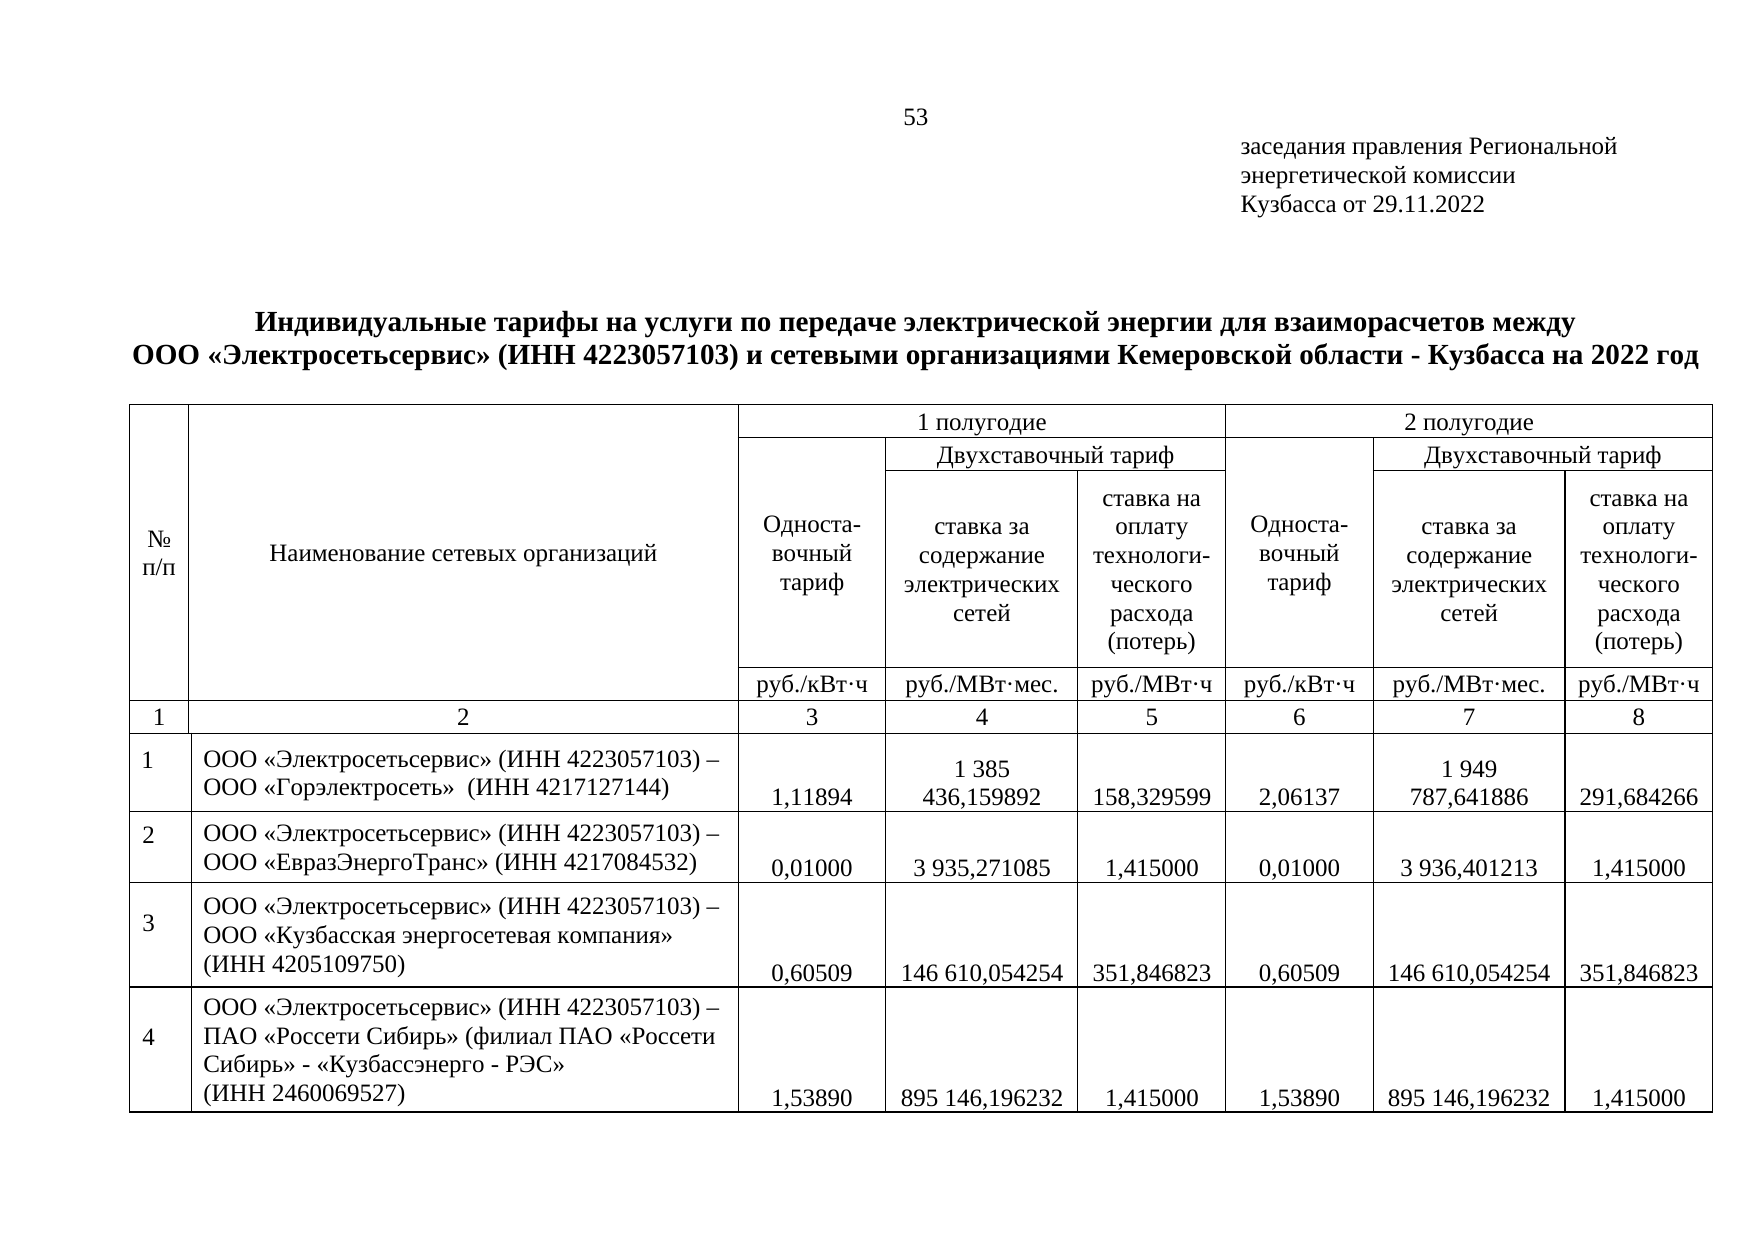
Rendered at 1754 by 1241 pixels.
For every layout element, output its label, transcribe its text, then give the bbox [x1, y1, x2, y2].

table_header Наименование сетевых организаций [189, 405, 738, 700]
table_cell 4 [886, 701, 1077, 732]
table_cell 3 936,401213 [1374, 812, 1564, 882]
text Кузбасса от 29.11.2022 [0, 189, 1754, 217]
table_cell Двухставочный тариф [886, 438, 1225, 470]
table_cell 1,415000 [1078, 812, 1225, 882]
table_cell 1,53890 [739, 988, 885, 1111]
table_cell ставка на оплату технологи-ческого расхода (потерь) [1566, 471, 1712, 667]
table_cell 6 [1226, 701, 1373, 732]
table_cell 1,415000 [1078, 988, 1225, 1111]
table_cell 291,684266 [1566, 734, 1712, 811]
table_cell 2 [189, 701, 738, 732]
table_cell [130, 734, 191, 811]
table_cell ставка на оплату технологи-ческого расхода (потерь) [1078, 471, 1225, 667]
table_cell [130, 812, 191, 882]
table_cell руб./кВт·ч [1226, 668, 1373, 700]
table_cell ставка за содержание электрических сетей [886, 471, 1077, 667]
table_cell 2,06137 [1226, 734, 1373, 811]
table_cell ООО «Электросетьсервис» (ИНН 4223057103) – ООО «ЕвразЭнергоТранс» (ИНН 4217084532) [192, 812, 738, 882]
table_cell руб./МВт·мес. [886, 668, 1077, 700]
table_cell 0,01000 [739, 812, 885, 882]
table_cell 1,53890 [1226, 988, 1373, 1111]
table_cell 1,415000 [1566, 988, 1712, 1111]
table_cell 1 [130, 701, 188, 732]
table_cell Односта-вочный тариф [739, 438, 885, 667]
table_cell 5 [1078, 701, 1225, 732]
table_cell ООО «Электросетьсервис» (ИНН 4223057103) – ПАО «Россети Сибирь» (филиал ПАО «Россети Сибирь» - «Кузбассэнерго - РЭС» (ИНН 2460069527) [192, 988, 738, 1111]
table_cell 0,01000 [1226, 812, 1373, 882]
table_cell ООО «Электросетьсервис» (ИНН 4223057103) – ООО «Кузбасская энергосетевая компания» (ИНН 4205109750) [192, 883, 738, 986]
table_cell руб./МВт·ч [1078, 668, 1225, 700]
table_header 1 полугодие [739, 405, 1225, 437]
table_cell 1 949 787,641886 [1374, 734, 1564, 811]
table_cell 1 385 436,159892 [886, 734, 1077, 811]
table_cell 146 610,054254 [1374, 883, 1564, 986]
table_cell 0,60509 [739, 883, 885, 986]
table_cell руб./МВт·мес. [1374, 668, 1564, 700]
table_cell 0,60509 [1226, 883, 1373, 986]
table_cell [130, 988, 191, 1111]
table_cell Односта-вочный тариф [1226, 438, 1373, 667]
table_cell ООО «Электросетьсервис» (ИНН 4223057103) – ООО «Горэлектросеть» (ИНН 4217127144) [192, 734, 738, 811]
text энергетической комиссии [0, 160, 1754, 189]
table_cell 895 146,196232 [1374, 988, 1564, 1111]
table_cell Двухставочный тариф [1374, 438, 1712, 470]
table_cell 1,415000 [1566, 812, 1712, 882]
table_cell 351,846823 [1566, 883, 1712, 986]
table_cell 3 [739, 701, 885, 732]
table_cell 1,11894 [739, 734, 885, 811]
table_cell руб./кВт·ч [739, 668, 885, 700]
table_cell 351,846823 [1078, 883, 1225, 986]
table_cell 8 [1566, 701, 1712, 732]
text заседания правления Региональной [0, 131, 1754, 160]
table_cell 158,329599 [1078, 734, 1225, 811]
table_cell [130, 883, 191, 986]
table_header 2 полугодие [1226, 405, 1712, 437]
table_header № п/п [130, 405, 188, 700]
table_cell руб./МВт·ч [1566, 668, 1712, 700]
table_cell ставка за содержание электрических сетей [1374, 471, 1564, 667]
table_cell 7 [1374, 701, 1564, 732]
table_cell 895 146,196232 [886, 988, 1077, 1111]
table_cell 146 610,054254 [886, 883, 1077, 986]
table_cell 3 935,271085 [886, 812, 1077, 882]
text Индивидуальные тарифы на услуги по передаче электрической энергии для взаиморасчетов между ООО «Электросетьсервис» (ИНН 4223057103) и сетевыми организациями Кемеровской области - Кузбасса на 2022 год [118, 304, 1713, 371]
